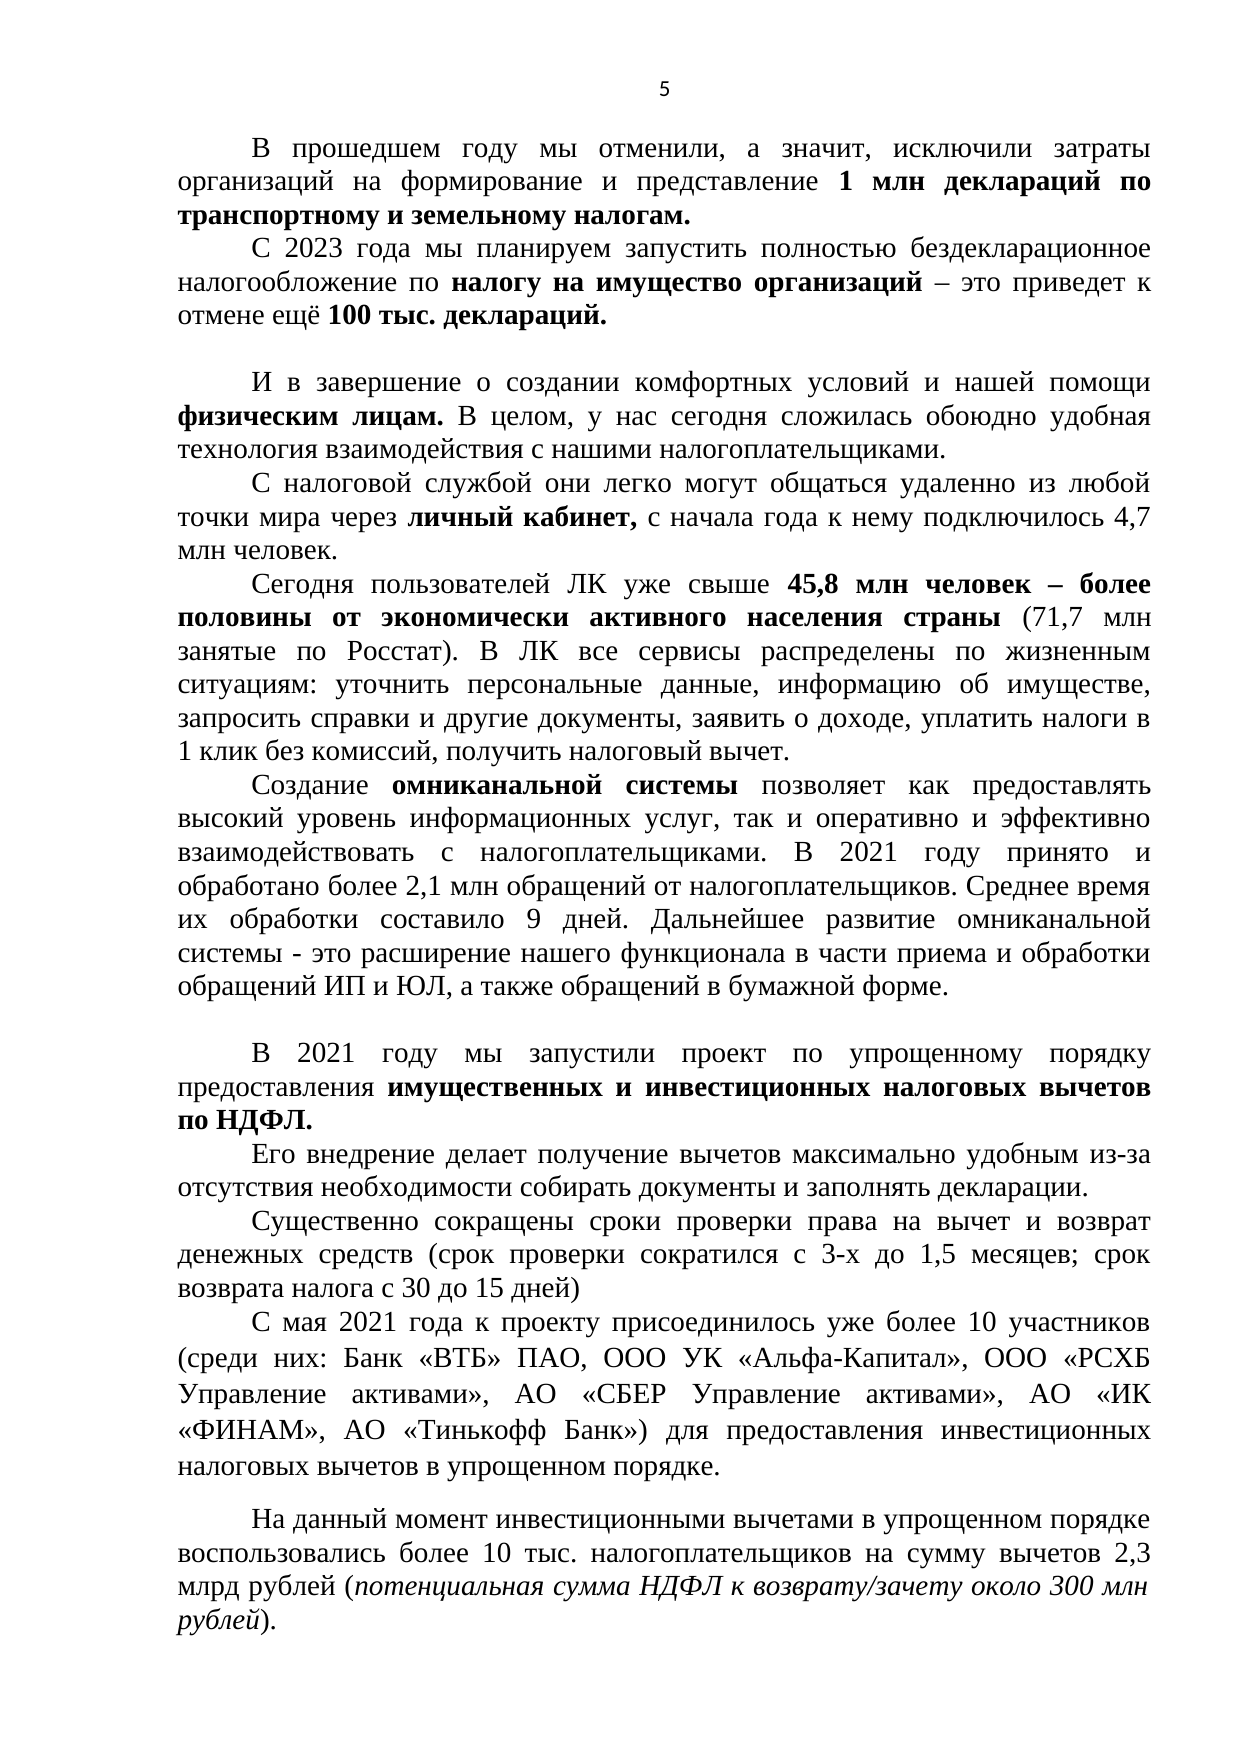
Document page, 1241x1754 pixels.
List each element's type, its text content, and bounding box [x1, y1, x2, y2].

text И в завершение о создании комфортных условий и нашей помощи физическим лицам. В целом, у нас сегодня сложилась обоюдно удобная технология взаимодействия с нашими налогоплательщиками. [177, 364, 1152, 465]
text В прошедшем году мы отменили, а значит, исключили затраты организаций на формирование и представление 1 млн деклараций по транспортному и земельному налогам. [177, 130, 1152, 230]
text В 2021 году мы запустили проект по упрощенному порядку предоставления имущественных и инвестиционных налоговых вычетов по НДФЛ. [177, 1035, 1152, 1136]
text С налоговой службой они легко могут общаться удаленно из любой точки мира через личный кабинет, с начала года к нему подключилось 4,7 млн человек. [177, 465, 1152, 566]
text Существенно сокращены сроки проверки права на вычет и возврат денежных средств (срок проверки сократился с 3-х до 1,5 месяцев; срок возврата налога с 30 до 15 дней) [177, 1203, 1152, 1304]
text Создание омниканальной системы позволяет как предоставлять высокий уровень информационных услуг, так и оперативно и эффективно взаимодействовать с налогоплательщиками. В 2021 году принято и обработано более 2,1 млн обращений от налогоплательщиков. Среднее время их обработки составило 9 дней. Дальнейшее развитие омниканальной системы - это расширение нашего функционала в части приема и обработки обращений ИП и ЮЛ, а также обращений в бумажной форме. [177, 767, 1152, 1002]
text Его внедрение делает получение вычетов максимально удобным из-за отсутствия необходимости собирать документы и заполнять декларации. [177, 1136, 1152, 1203]
text Сегодня пользователей ЛК уже свыше 45,8 млн человек – более половины от экономически активного населения страны (71,7 млн занятые по Росстат). В ЛК все сервисы распределены по жизненным ситуациям: уточнить персональные данные, информацию об имуществе, запросить справки и другие документы, заявить о доходе, уплатить налоги в 1 клик без комиссий, получить налоговый вычет. [177, 566, 1152, 767]
text На данный момент инвестиционными вычетами в упрощенном порядке воспользовались более 10 тыс. налогоплательщиков на сумму вычетов 2,3 млрд рублей (потенциальная сумма НДФЛ к возврату/зачету около 300 млн рублей). [177, 1501, 1152, 1635]
text С 2023 года мы планируем запустить полностью бездекларационное налогообложение по налогу на имущество организаций – это приведет к отмене ещё 100 тыс. деклараций. [177, 230, 1152, 331]
text С мая 2021 года к проекту присоединилось уже более 10 участников (среди них: Банк «ВТБ» ПАО, ООО УК «Альфа-Капитал», ООО «РСХБ Управление активами», АО «СБЕР Управление активами», АО «ИК «ФИНАМ», АО «Тинькофф Банк») для предоставления инвестиционных налоговых вычетов в упрощенном порядке. [177, 1304, 1152, 1482]
